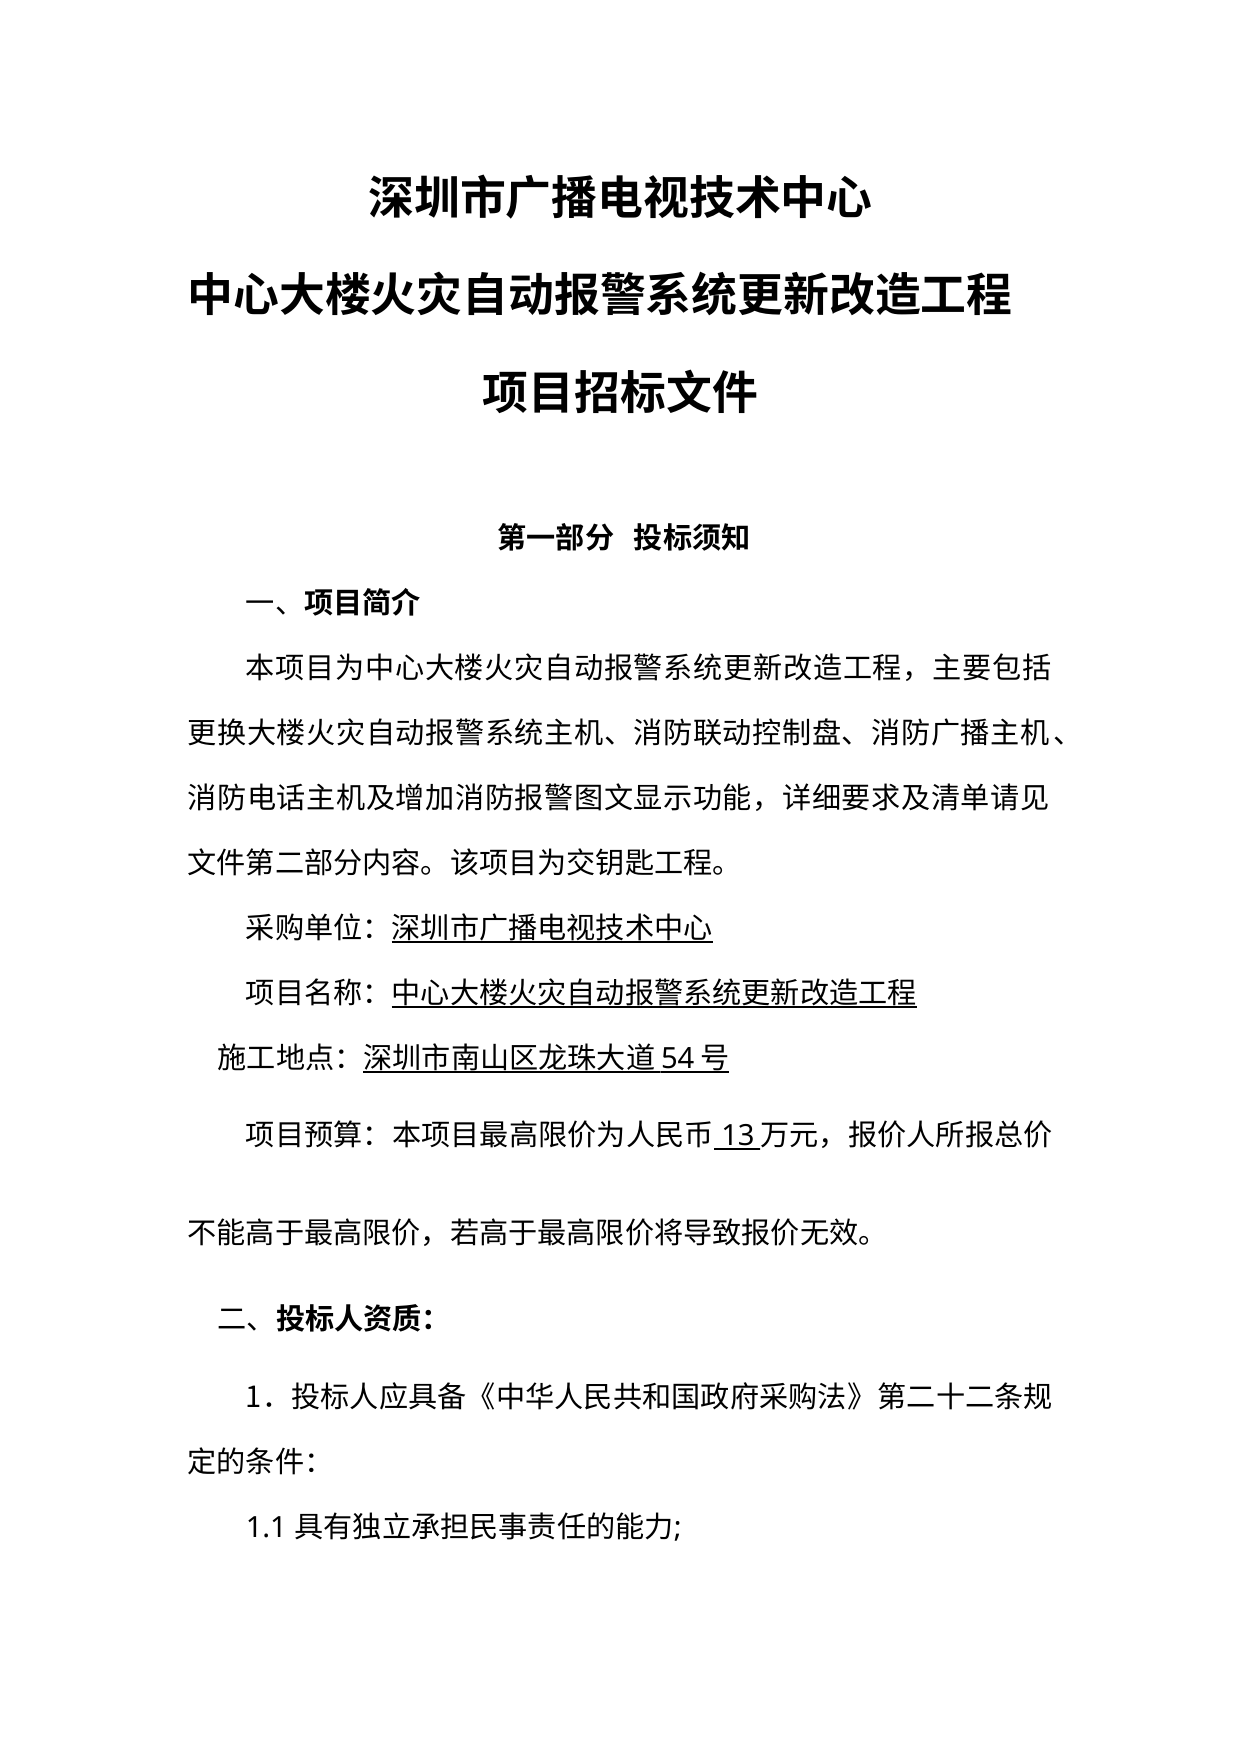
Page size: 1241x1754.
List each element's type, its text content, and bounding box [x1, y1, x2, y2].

text 施工地点：深圳市南山区龙珠大道54号 [187, 1023, 1053, 1088]
text 深圳市广播电视技术中心 [187, 146, 1053, 243]
text 采购单位：深圳市广播电视技术中心 [187, 893, 1053, 958]
text 1．投标人应具备《中华人民共和国政府采购法》第二十二条规定的条件： [187, 1362, 1053, 1492]
text 中心大楼火灾自动报警系统更新改造工程 [187, 243, 1053, 341]
text 一、项目简介 [187, 568, 1053, 633]
text 第一部分 投标须知 [187, 503, 1053, 568]
text 项目招标文件 [187, 341, 1053, 438]
text 项目预算：本项目最高限价为人民币 13万元，报价人所报总价不能高于最高限价，若高于最高限价将导致报价无效。 [187, 1101, 1053, 1263]
text 二、投标人资质： [187, 1284, 1053, 1349]
text 本项目为中心大楼火灾自动报警系统更新改造工程，主要包括更换大楼火灾自动报警系统主机、消防联动控制盘、消防广播主机、消防电话主机及增加消防报警图文显示功能，详细要求及清单请见文件第二部分内容。该项目为交钥匙工程。 [187, 633, 1053, 893]
text 项目名称：中心大楼火灾自动报警系统更新改造工程 [187, 958, 1053, 1023]
text 1.1 具有独立承担民事责任的能力; [187, 1492, 1053, 1557]
